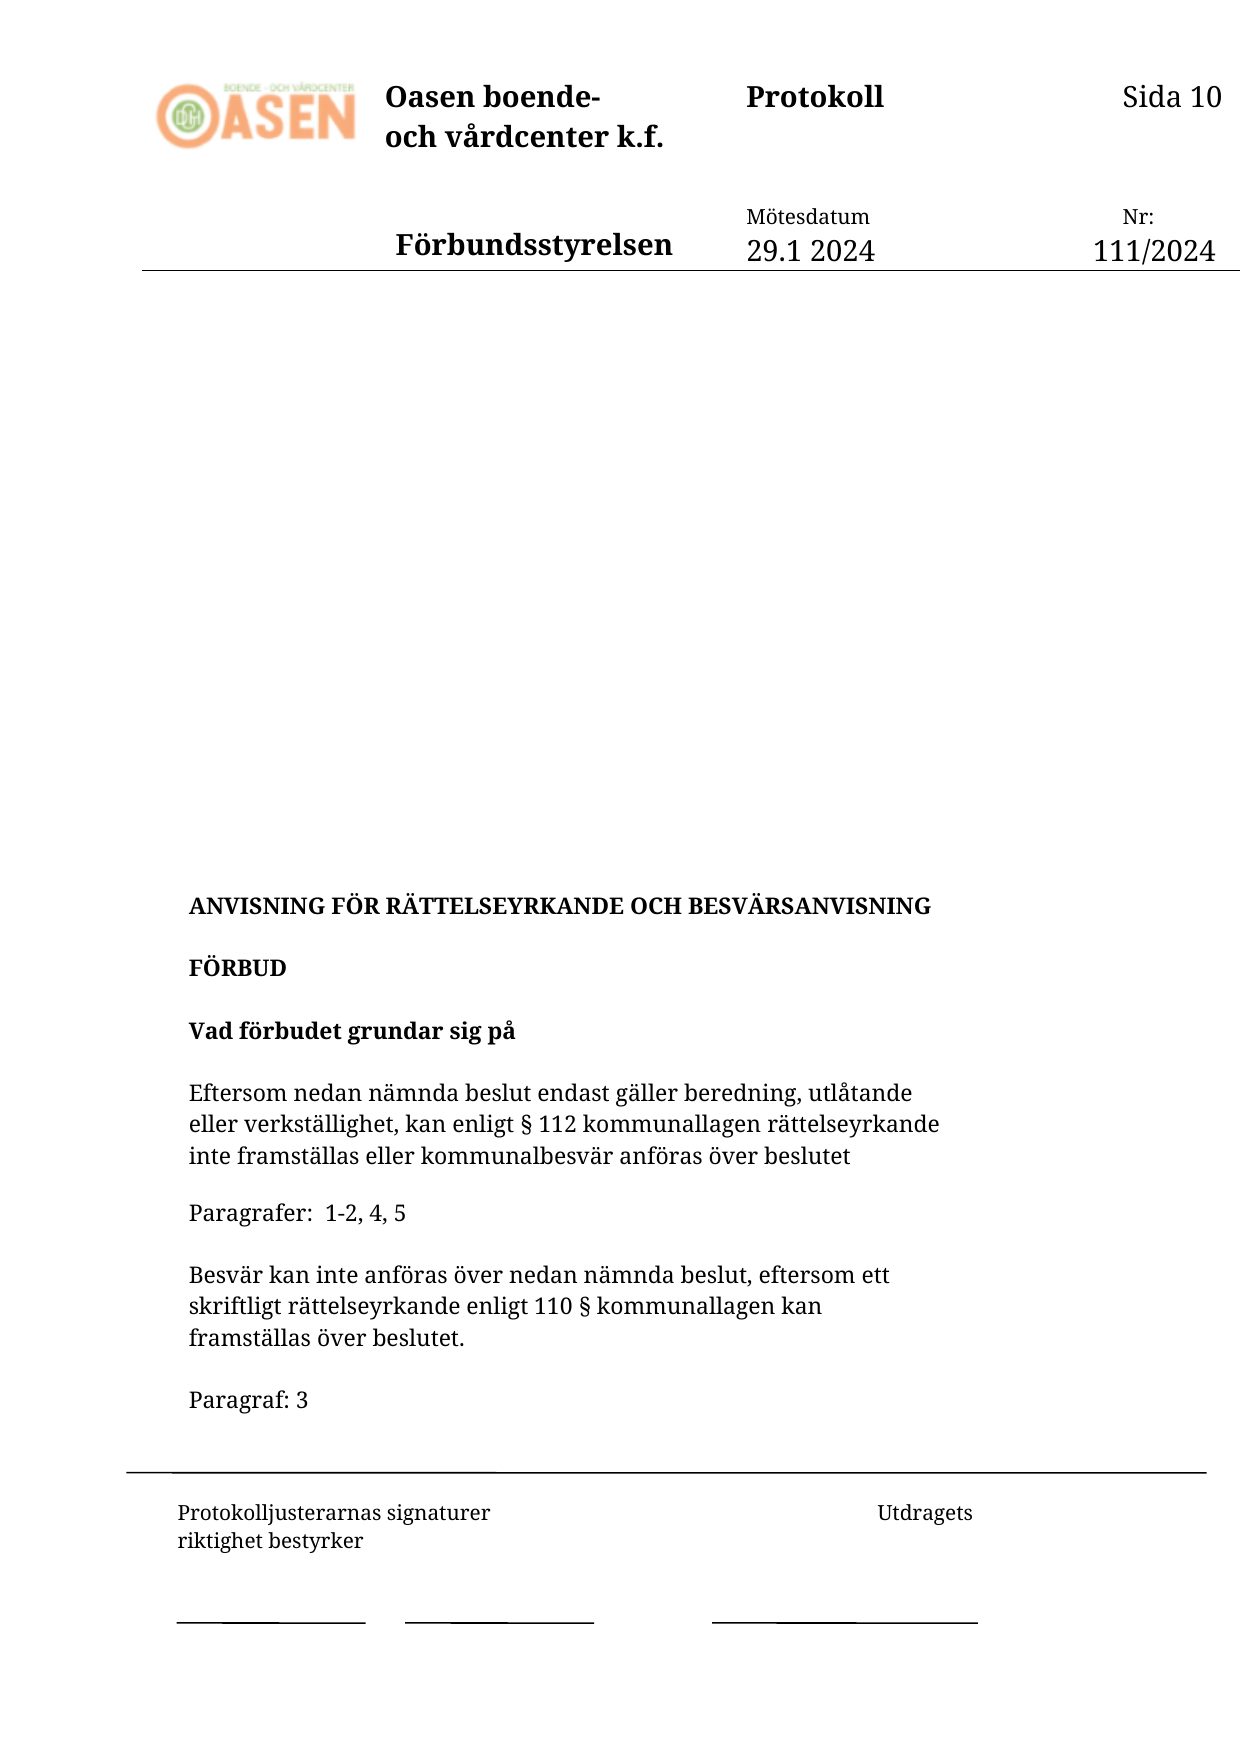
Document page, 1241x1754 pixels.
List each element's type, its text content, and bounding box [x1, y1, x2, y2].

picture [153, 76, 366, 155]
